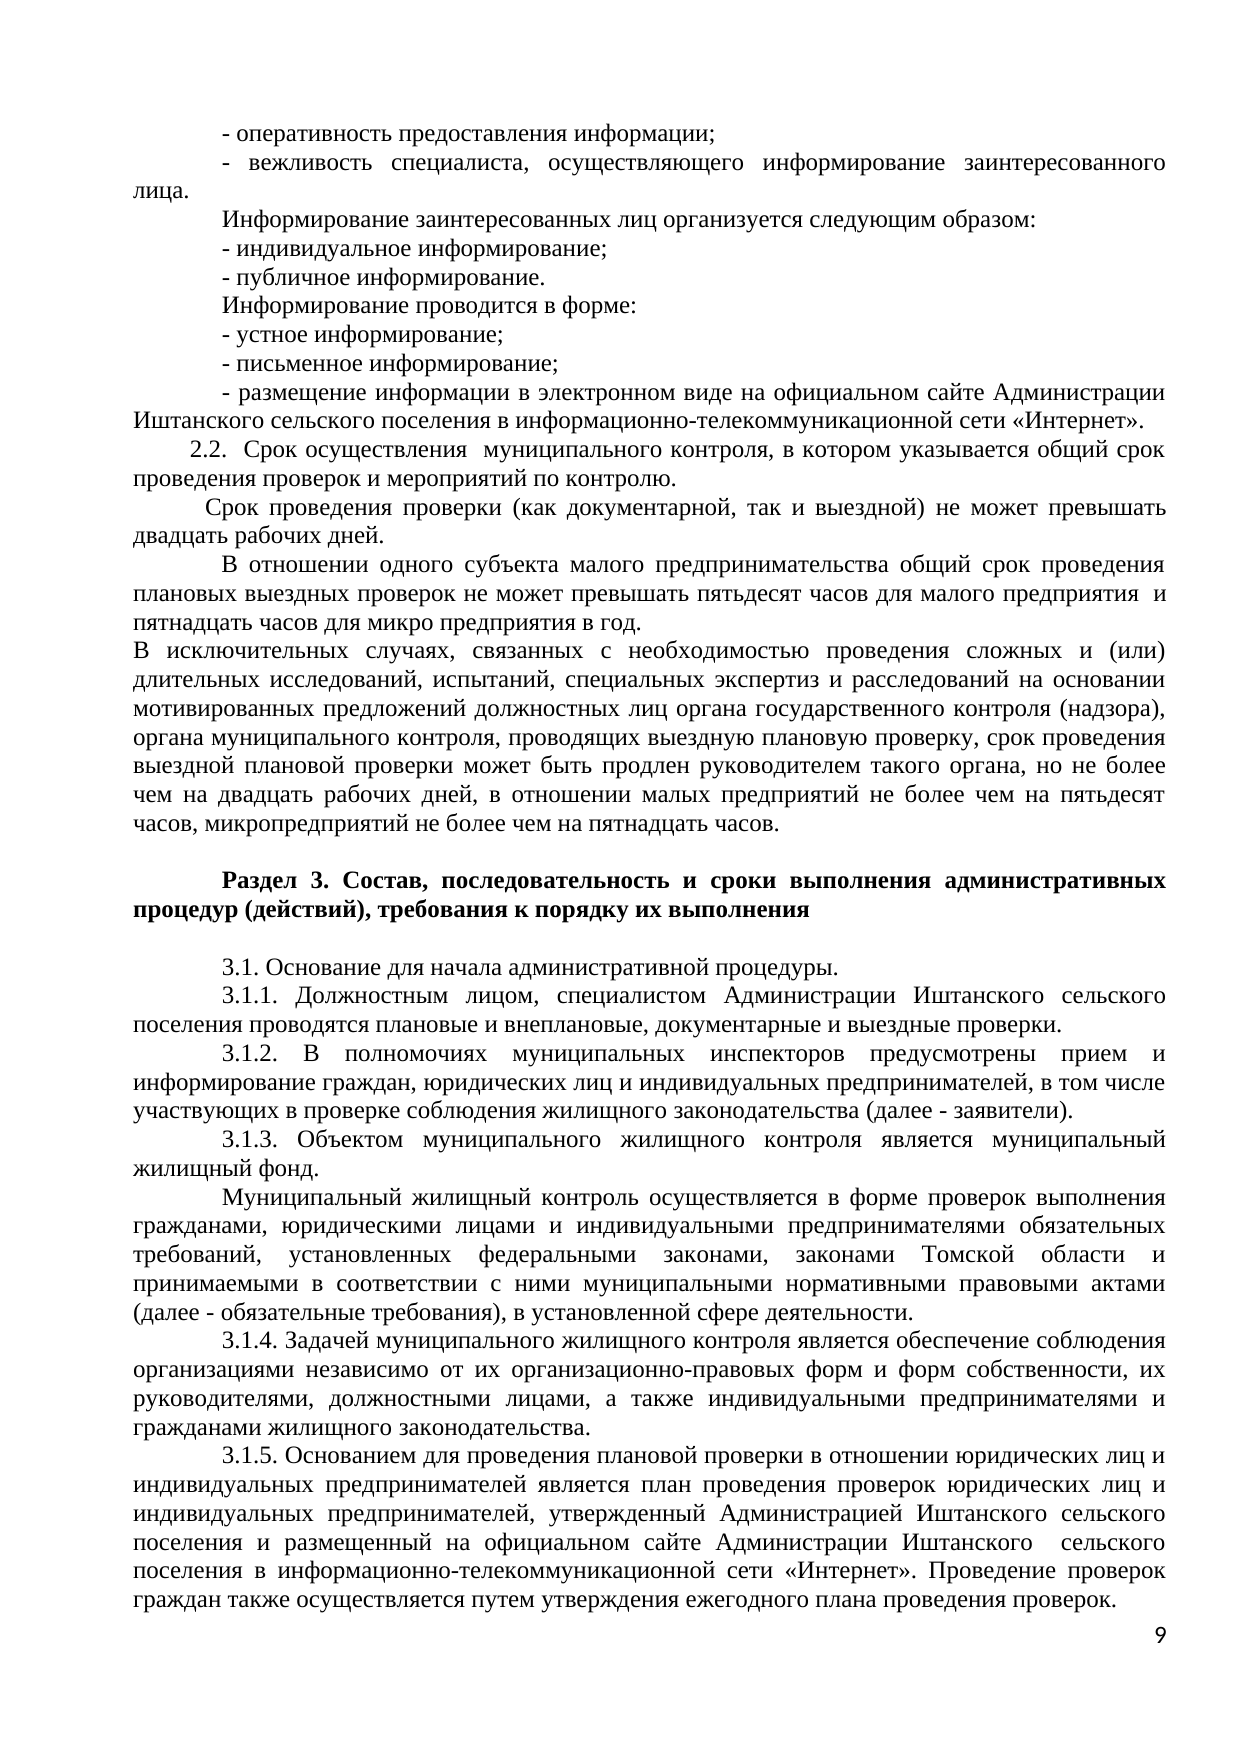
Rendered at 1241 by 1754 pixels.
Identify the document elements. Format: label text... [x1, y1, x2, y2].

text - вежливость специалиста, осуществляющего информирование заинтересованного лица. [133, 147, 1167, 204]
text - индивидуальное информирование; [133, 233, 1167, 262]
text Информирование проводится в форме: [133, 291, 1167, 319]
text - устное информирование; [133, 319, 1167, 348]
text 3.1.2. В полномочиях муниципальных инспекторов предусмотрены прием и информирование граждан, юридических лиц и индивидуальных предпринимателей, в том числе участвующих в проверке соблюдения жилищного законодательства (далее - заявители). [133, 1038, 1167, 1124]
text - письменное информирование; [133, 348, 1167, 377]
text Раздел 3. Состав, последовательность и сроки выполнения административных процедур (действий), требования к порядку их выполнения [133, 866, 1167, 923]
text В исключительных случаях, связанных с необходимостью проведения сложных и (или) длительных исследований, испытаний, специальных экспертиз и расследований на основании мотивированных предложений должностных лиц органа государственного контроля (надзора), органа муниципального контроля, проводящих выездную плановую проверку, срок проведения выездной плановой проверки может быть продлен руководителем такого органа, но не более чем на двадцать рабочих дней, в отношении малых предприятий не более чем на пятьдесят часов, микропредприятий не более чем на пятнадцать часов. [133, 636, 1167, 837]
text Срок проведения проверки (как документарной, так и выездной) не может превышать двадцать рабочих дней. [133, 492, 1167, 549]
text 3.1.4. Задачей муниципального жилищного контроля является обеспечение соблюдения организациями независимо от их организационно-правовых форм и форм собственности, их руководителями, должностными лицами, а также индивидуальными предпринимателями и гражданами жилищного законодательства. [133, 1326, 1167, 1441]
text Муниципальный жилищный контроль осуществляется в форме проверок выполнения гражданами, юридическими лицами и индивидуальными предпринимателями обязательных требований, установленных федеральными законами, законами Томской области и принимаемыми в соответствии с ними муниципальными нормативными правовыми актами (далее - обязательные требования), в установленной сфере деятельности. [133, 1182, 1167, 1326]
text 3.1.1. Должностным лицом, специалистом Администрации Иштанского сельского поселения проводятся плановые и внеплановые, документарные и выездные проверки. [133, 981, 1167, 1038]
text Информирование заинтересованных лиц организуется следующим образом: [133, 204, 1167, 233]
text 3.1.5. Основанием для проведения плановой проверки в отношении юридических лиц и индивидуальных предпринимателей является план проведения проверок юридических лиц и индивидуальных предпринимателей, утвержденный Администрацией Иштанского сельского поселения и размещенный на официальном сайте Администрации Иштанского сельского поселения в информационно-телекоммуникационной сети «Интернет». Проведение проверок граждан также осуществляется путем утверждения ежегодного плана проведения проверок. [133, 1441, 1167, 1613]
text - оперативность предоставления информации; [133, 118, 1167, 147]
text - размещение информации в электронном виде на официальном сайте Администрации Иштанского сельского поселения в информационно-телекоммуникационной сети «Интернет». [133, 377, 1167, 434]
text В отношении одного субъекта малого предпринимательства общий срок проведения плановых выездных проверок не может превышать пятьдесят часов для малого предприятия и пятнадцать часов для микро предприятия в год. [133, 549, 1167, 636]
text 2.2. Срок осуществления муниципального контроля, в котором указывается общий срок проведения проверок и мероприятий по контролю. [133, 434, 1167, 492]
text - публичное информирование. [133, 262, 1167, 291]
text 3.1. Основание для начала административной процедуры. [133, 952, 1167, 981]
text 3.1.3. Объектом муниципального жилищного контроля является муниципальный жилищный фонд. [133, 1124, 1167, 1182]
